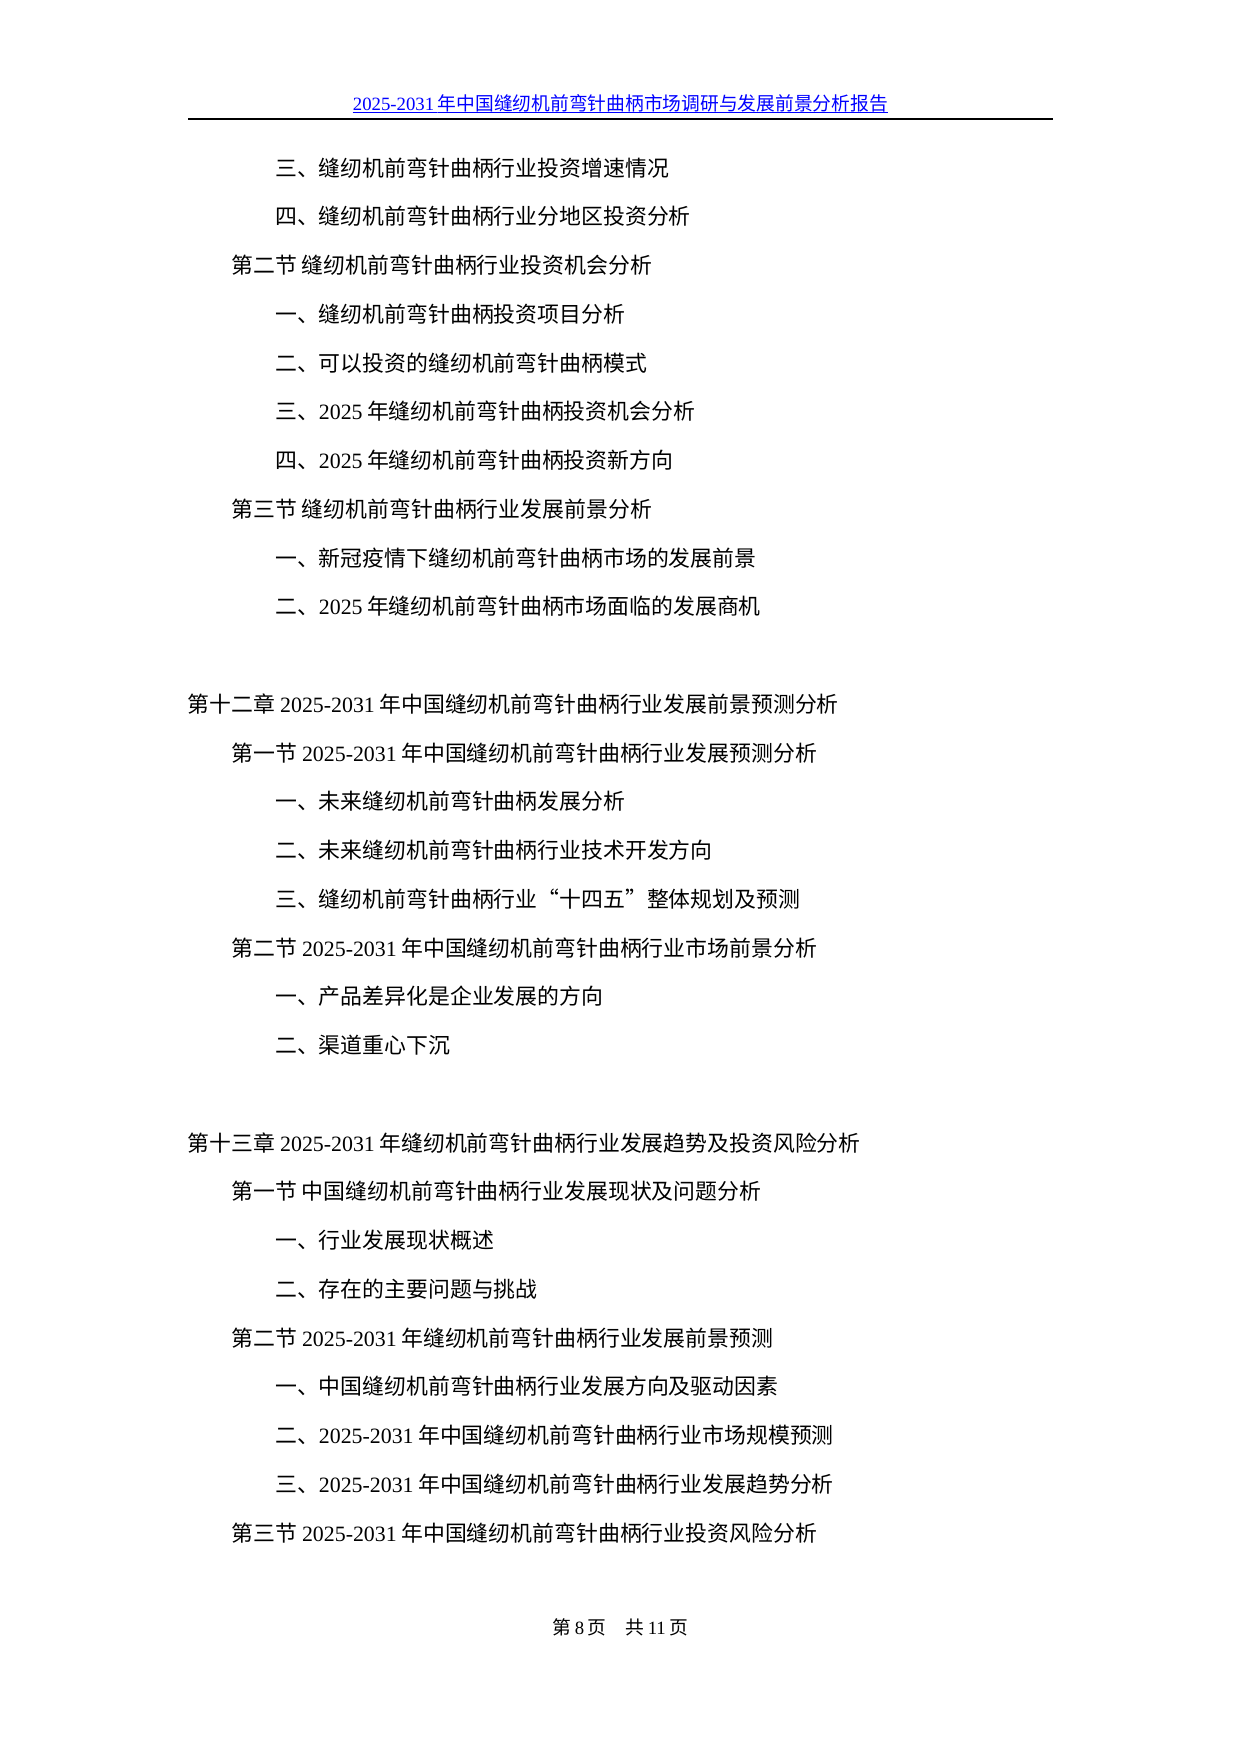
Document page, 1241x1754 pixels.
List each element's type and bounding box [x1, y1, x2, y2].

text [187, 150, 1053, 1548]
